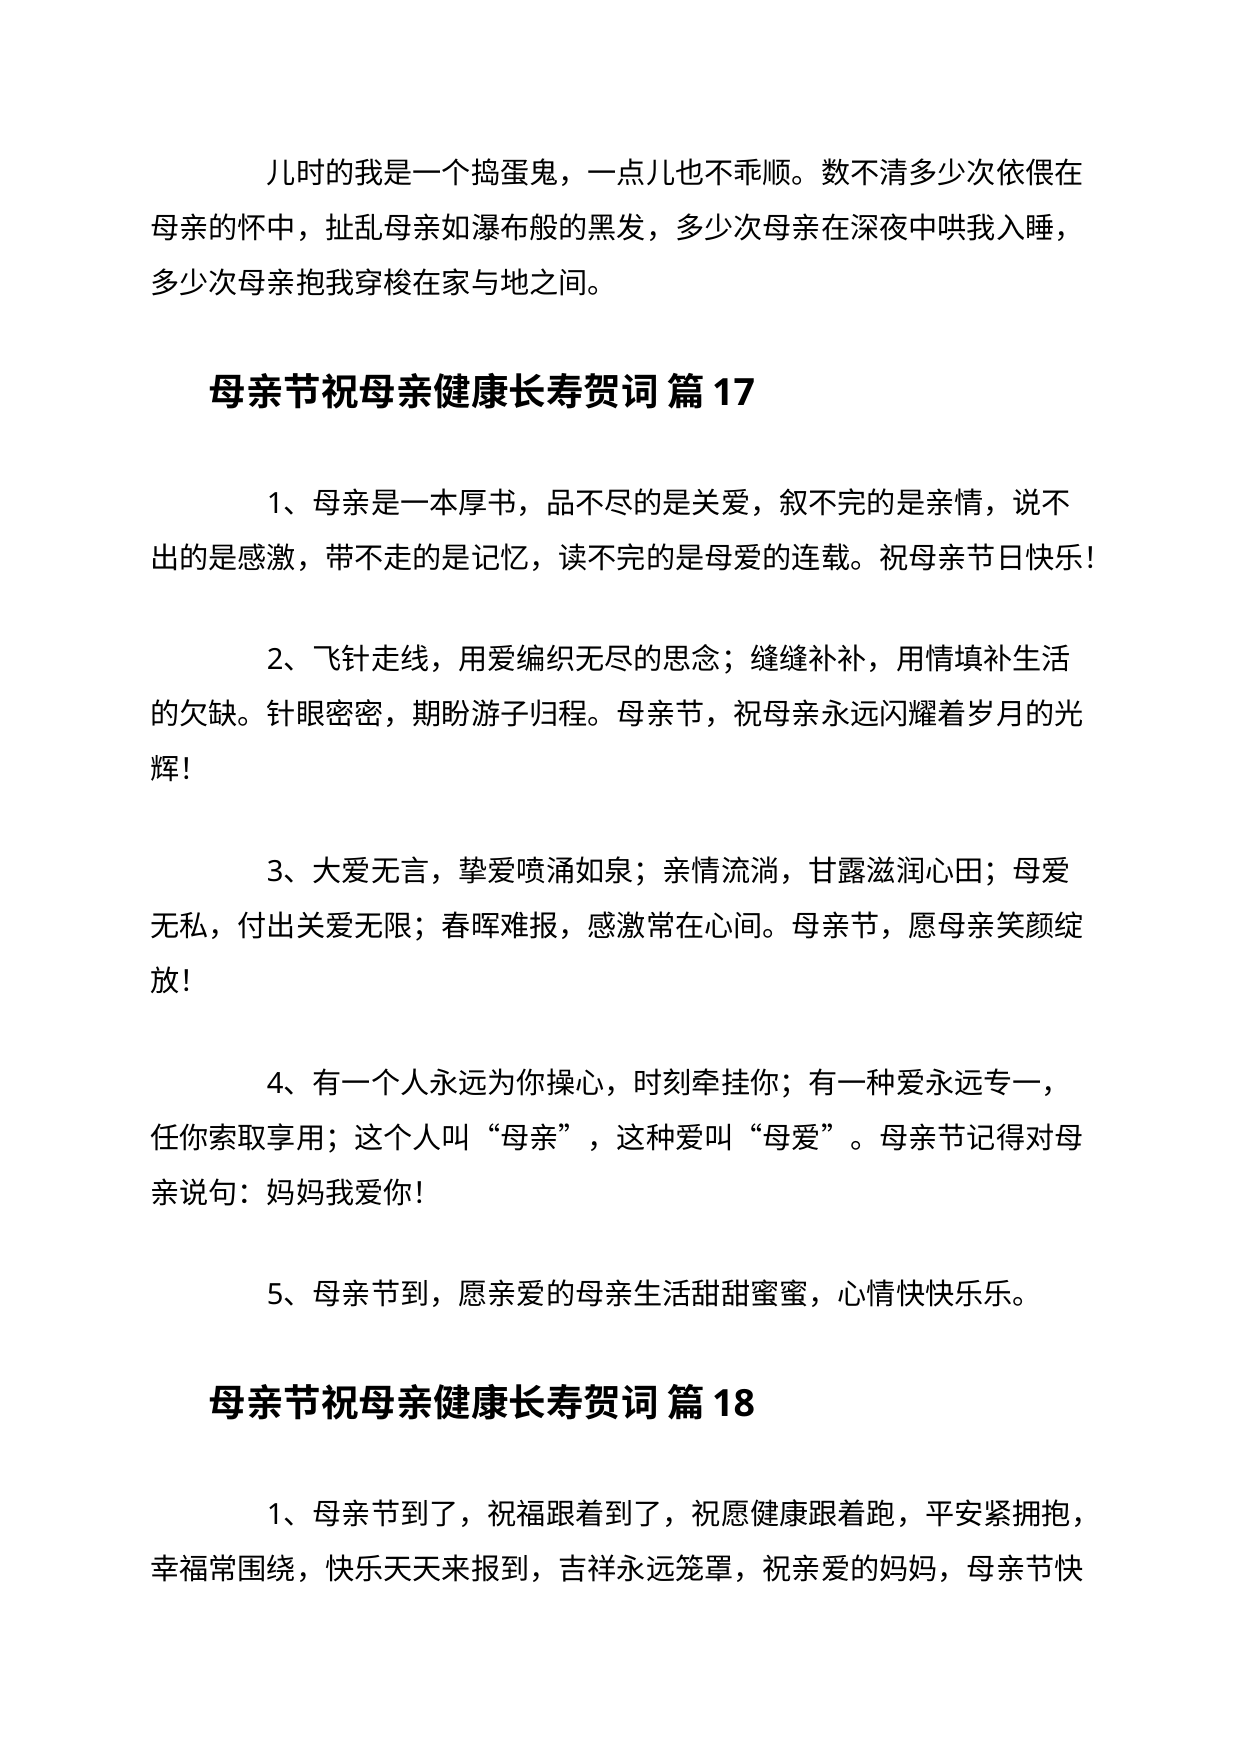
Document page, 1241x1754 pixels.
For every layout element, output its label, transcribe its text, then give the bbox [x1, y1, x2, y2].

text 4、有一个人永远为你操心，时刻牵挂你；有一种爱永远专一，任你索取享用；这个人叫“母亲”，这种爱叫“母爱”。母亲节记得对母亲说句：妈妈我爱你！ [150, 1059, 1090, 1211]
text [150, 1491, 1090, 1588]
text 母亲节祝母亲健康长寿贺词 篇17 [150, 362, 1090, 416]
text 1、母亲是一本厚书，品不尽的是关爱，叙不完的是亲情，说不出的是感激，带不走的是记忆，读不完的是母爱的连载。祝母亲节日快乐！ [150, 479, 1090, 576]
text 母亲节祝母亲健康长寿贺词 篇18 [150, 1373, 1090, 1427]
text 儿时的我是一个捣蛋鬼，一点儿也不乖顺。数不清多少次依偎在母亲的怀中，扯乱母亲如瀑布般的黑发，多少次母亲在深夜中哄我入睡，多少次母亲抱我穿梭在家与地之间。 [150, 150, 1090, 302]
text 2、飞针走线，用爱编织无尽的思念；缝缝补补，用情填补生活的欠缺。针眼密密，期盼游子归程。母亲节，祝母亲永远闪耀着岁月的光辉！ [150, 636, 1090, 788]
text 5、母亲节到，愿亲爱的母亲生活甜甜蜜蜜，心情快快乐乐。 [150, 1271, 1090, 1313]
text 3、大爱无言，挚爱喷涌如泉；亲情流淌，甘露滋润心田；母爱无私，付出关爱无限；春晖难报，感激常在心间。母亲节，愿母亲笑颜绽放！ [150, 848, 1090, 1000]
